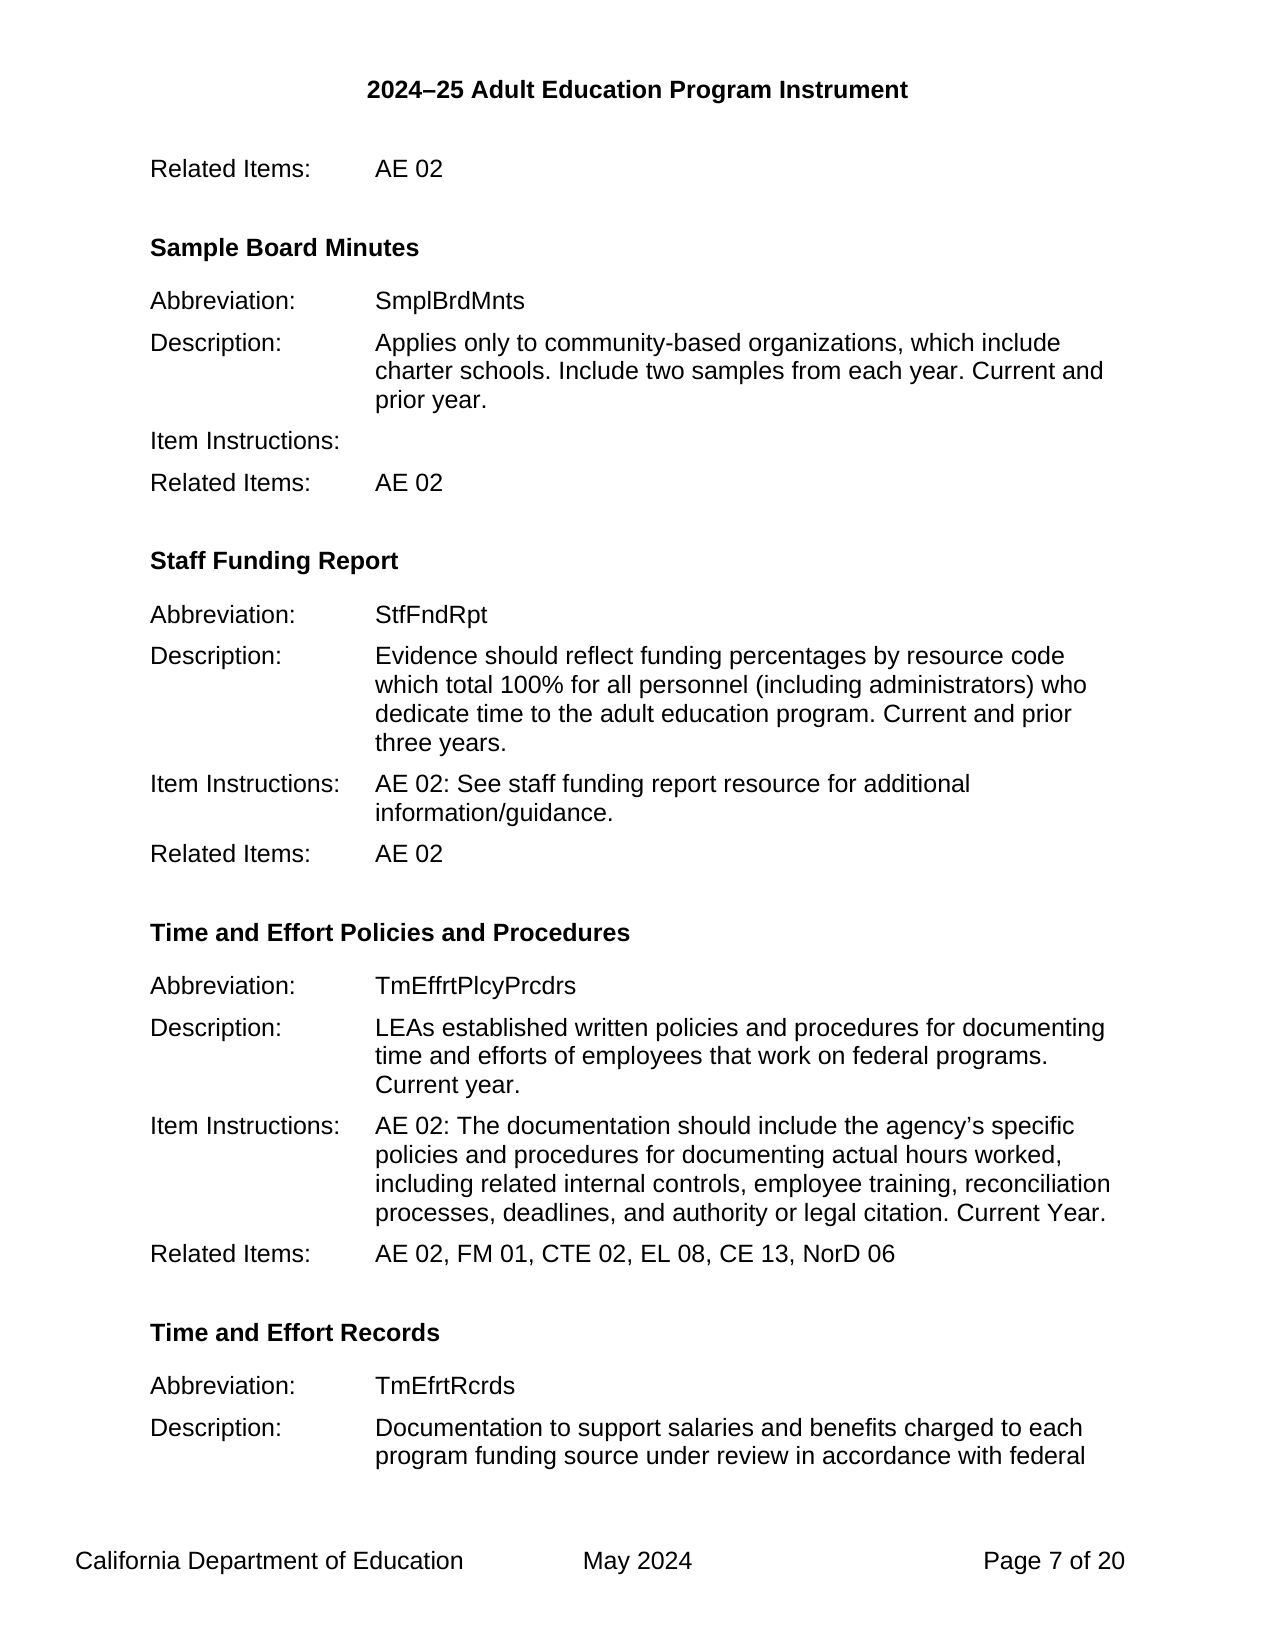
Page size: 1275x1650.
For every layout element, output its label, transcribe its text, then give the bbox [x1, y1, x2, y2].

text Related Items: AE 02 [150, 154, 1125, 182]
text Item Instructions: AE 02: See staff funding report resource for additional information/guidance. [150, 769, 1125, 826]
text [150, 1412, 1125, 1470]
text Related Items: AE 02, FM 01, CTE 02, EL 08, CE 13, NorD 06 [150, 1239, 1125, 1267]
text Abbreviation: TmEffrtPlcyPrcdrs [150, 971, 1125, 1000]
subtitle Time and Effort Records [150, 1317, 1125, 1346]
text Description: LEAs established written policies and procedures for documenting time and efforts of employees that work on federal programs. Current year. [150, 1012, 1125, 1099]
subtitle Time and Effort Policies and Procedures [150, 917, 1125, 946]
text Item Instructions: AE 02: The documentation should include the agency’s specific policies and procedures for documenting actual hours worked, including related internal controls, employee training, reconciliation processes, deadlines, and authority or legal citation. Current Year. [150, 1111, 1125, 1226]
text Related Items: AE 02 [150, 839, 1125, 867]
text Description: Applies only to community-based organizations, which include charter schools. Include two samples from each year. Current and prior year. [150, 327, 1125, 414]
text Abbreviation: StfFndRpt [150, 600, 1125, 629]
text Related Items: AE 02 [150, 467, 1125, 496]
text Description: Evidence should reflect funding percentages by resource code which total 100% for all personnel (including administrators) who dedicate time to the adult education program. Current and prior three years. [150, 641, 1125, 756]
subtitle Staff Funding Report [150, 546, 1125, 575]
text Item Instructions: [150, 426, 1125, 455]
text Abbreviation: TmEfrtRcrds [150, 1371, 1125, 1400]
text Abbreviation: SmplBrdMnts [150, 286, 1125, 315]
subtitle Sample Board Minutes [150, 232, 1125, 261]
